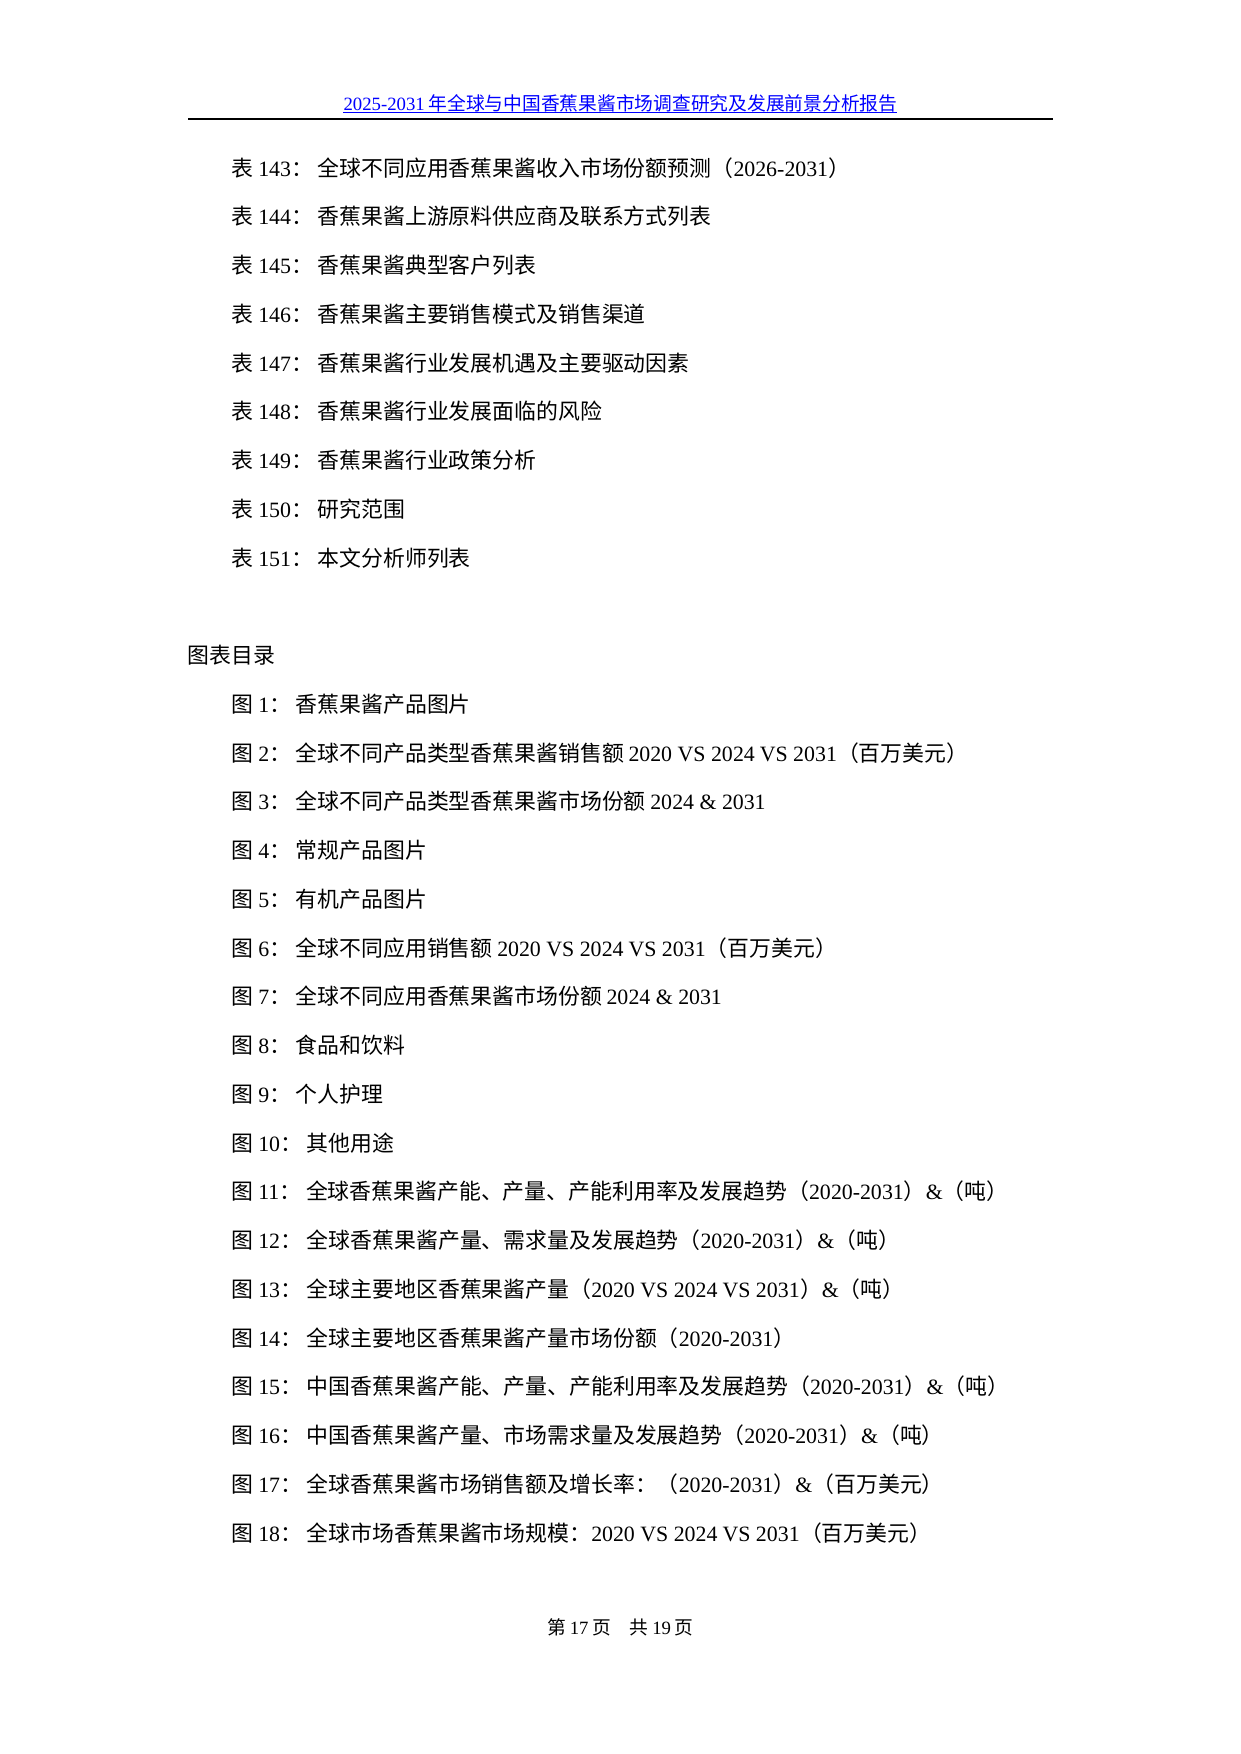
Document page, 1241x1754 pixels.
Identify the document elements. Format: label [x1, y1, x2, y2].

text [187, 150, 1053, 1548]
